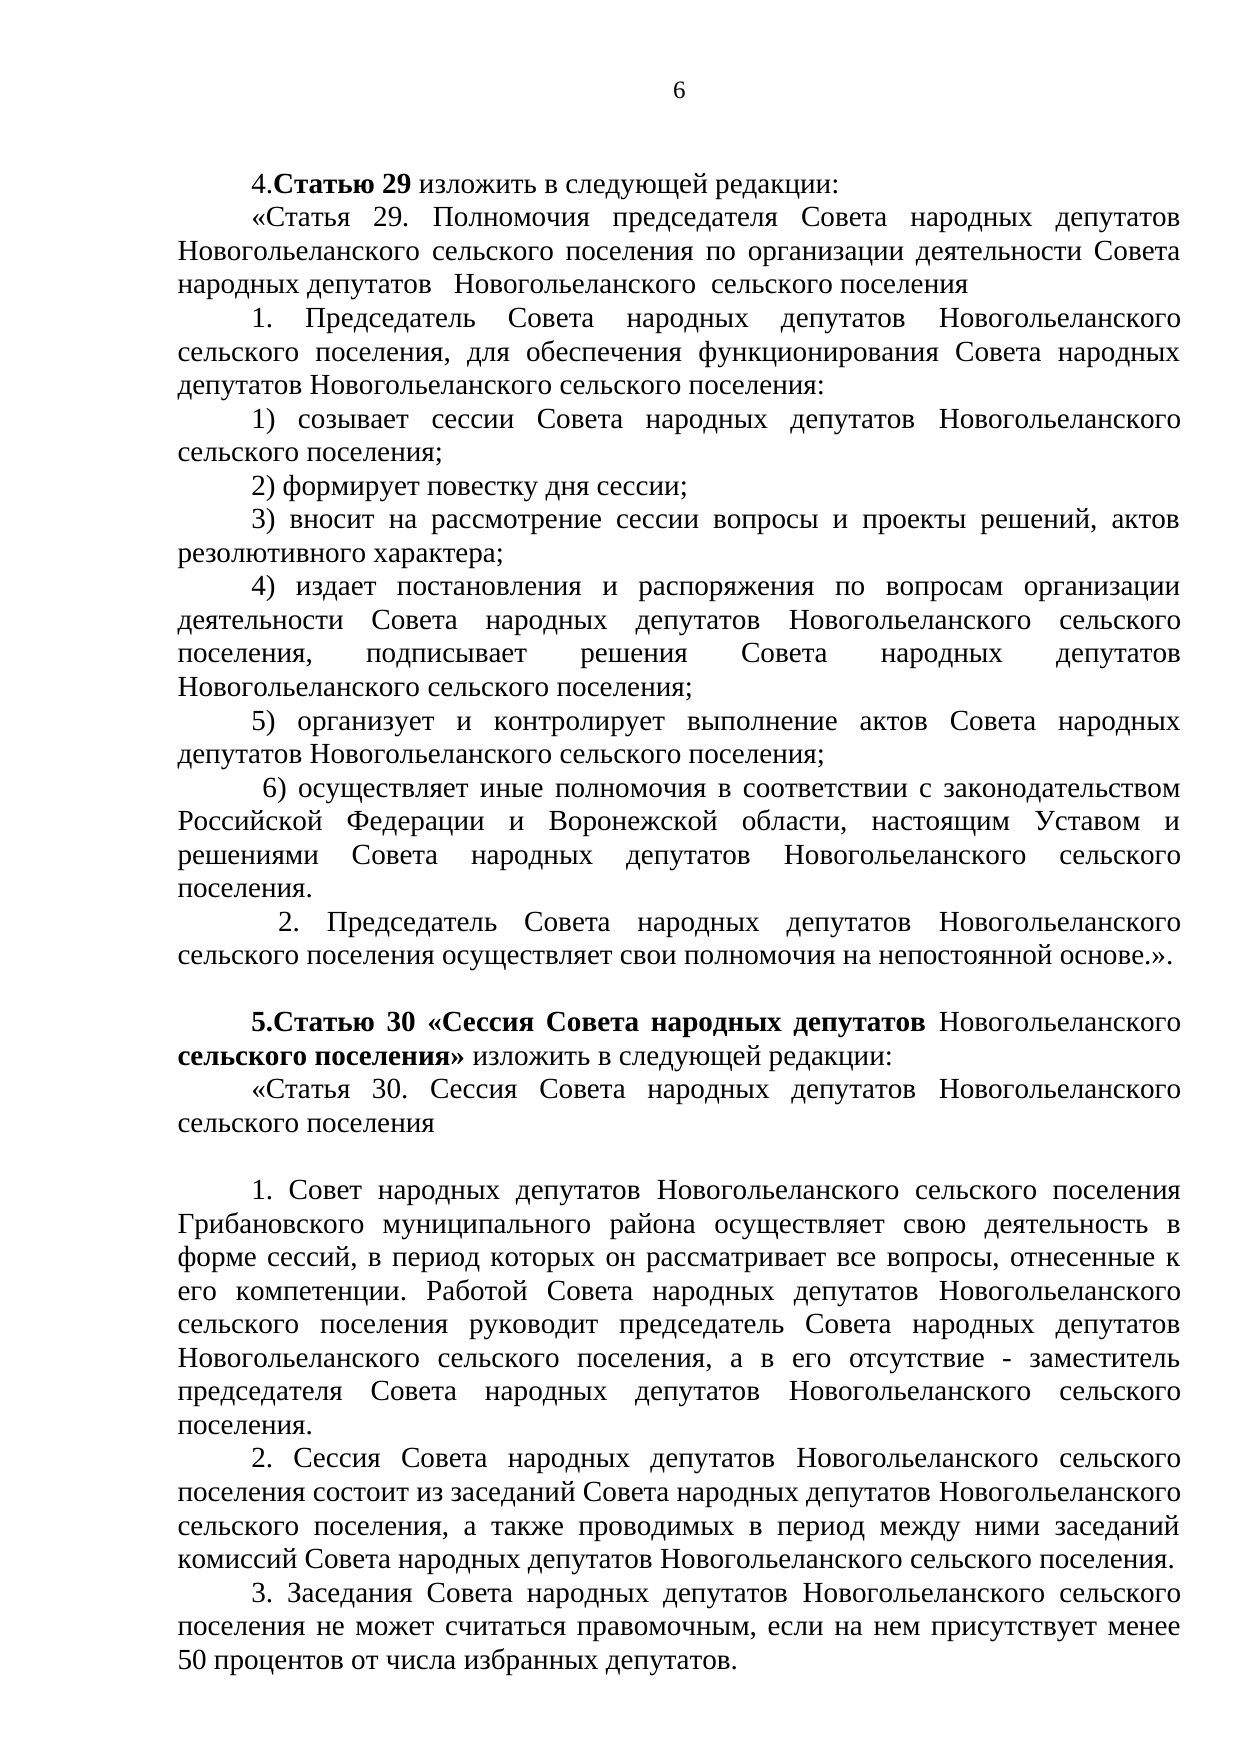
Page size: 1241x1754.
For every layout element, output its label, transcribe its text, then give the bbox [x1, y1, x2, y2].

text 6) осуществляет иные полномочия в соответствии с законодательством Российской Федерации и Воронежской области, настоящим Уставом и решениями Совета народных депутатов Новогольеланского сельского поселения. [177, 770, 1181, 904]
text 5.Статью 30 «Сессия Совета народных депутатов Новогольеланского сельского поселения» изложить в следующей редакции: [177, 1004, 1181, 1072]
text «Статья 30. Сессия Совета народных депутатов Новогольеланского сельского поселения [177, 1072, 1181, 1139]
text 5) организует и контролирует выполнение актов Совета народных депутатов Новогольеланского сельского поселения; [177, 703, 1181, 770]
text 1) созывает сессии Совета народных депутатов Новогольеланского сельского поселения; [177, 401, 1181, 468]
text 4) издает постановления и распоряжения по вопросам организации деятельности Совета народных депутатов Новогольеланского сельского поселения, подписывает решения Совета народных депутатов Новогольеланского сельского поселения; [177, 568, 1181, 703]
text 2. Сессия Совета народных депутатов Новогольеланского сельского поселения состоит из заседаний Совета народных депутатов Новогольеланского сельского поселения, а также проводимых в период между ними заседаний комиссий Совета народных депутатов Новогольеланского сельского поселения. [177, 1441, 1181, 1575]
text 4.Статью 29 изложить в следующей редакции: [177, 166, 1181, 199]
text 1. Совет народных депутатов Новогольеланского сельского поселения Грибановского муниципального района осуществляет свою деятельность в форме сессий, в период которых он рассматривает все вопросы, отнесенные к его компетенции. Работой Совета народных депутатов Новогольеланского сельского поселения руководит председатель Совета народных депутатов Новогольеланского сельского поселения, а в его отсутствие - заместитель председателя Совета народных депутатов Новогольеланского сельского поселения. [177, 1172, 1181, 1441]
text 1. Председатель Совета народных депутатов Новогольеланского сельского поселения, для обеспечения функционирования Совета народных депутатов Новогольеланского сельского поселения: [177, 300, 1181, 401]
text «Статья 29. Полномочия председателя Совета народных депутатов Новогольеланского сельского поселения по организации деятельности Совета народных депутатов Новогольеланского сельского поселения [177, 199, 1181, 300]
text 3) вносит на рассмотрение сессии вопросы и проекты решений, актов резолютивного характера; [177, 501, 1181, 568]
text 2) формирует повестку дня сессии; [177, 468, 1181, 501]
text 3. Заседания Совета народных депутатов Новогольеланского сельского поселения не может считаться правомочным, если на нем присутствует менее 50 процентов от числа избранных депутатов. [177, 1575, 1181, 1675]
text 2. Председатель Совета народных депутатов Новогольеланского сельского поселения осуществляет свои полномочия на непостоянной основе.». [177, 904, 1181, 971]
